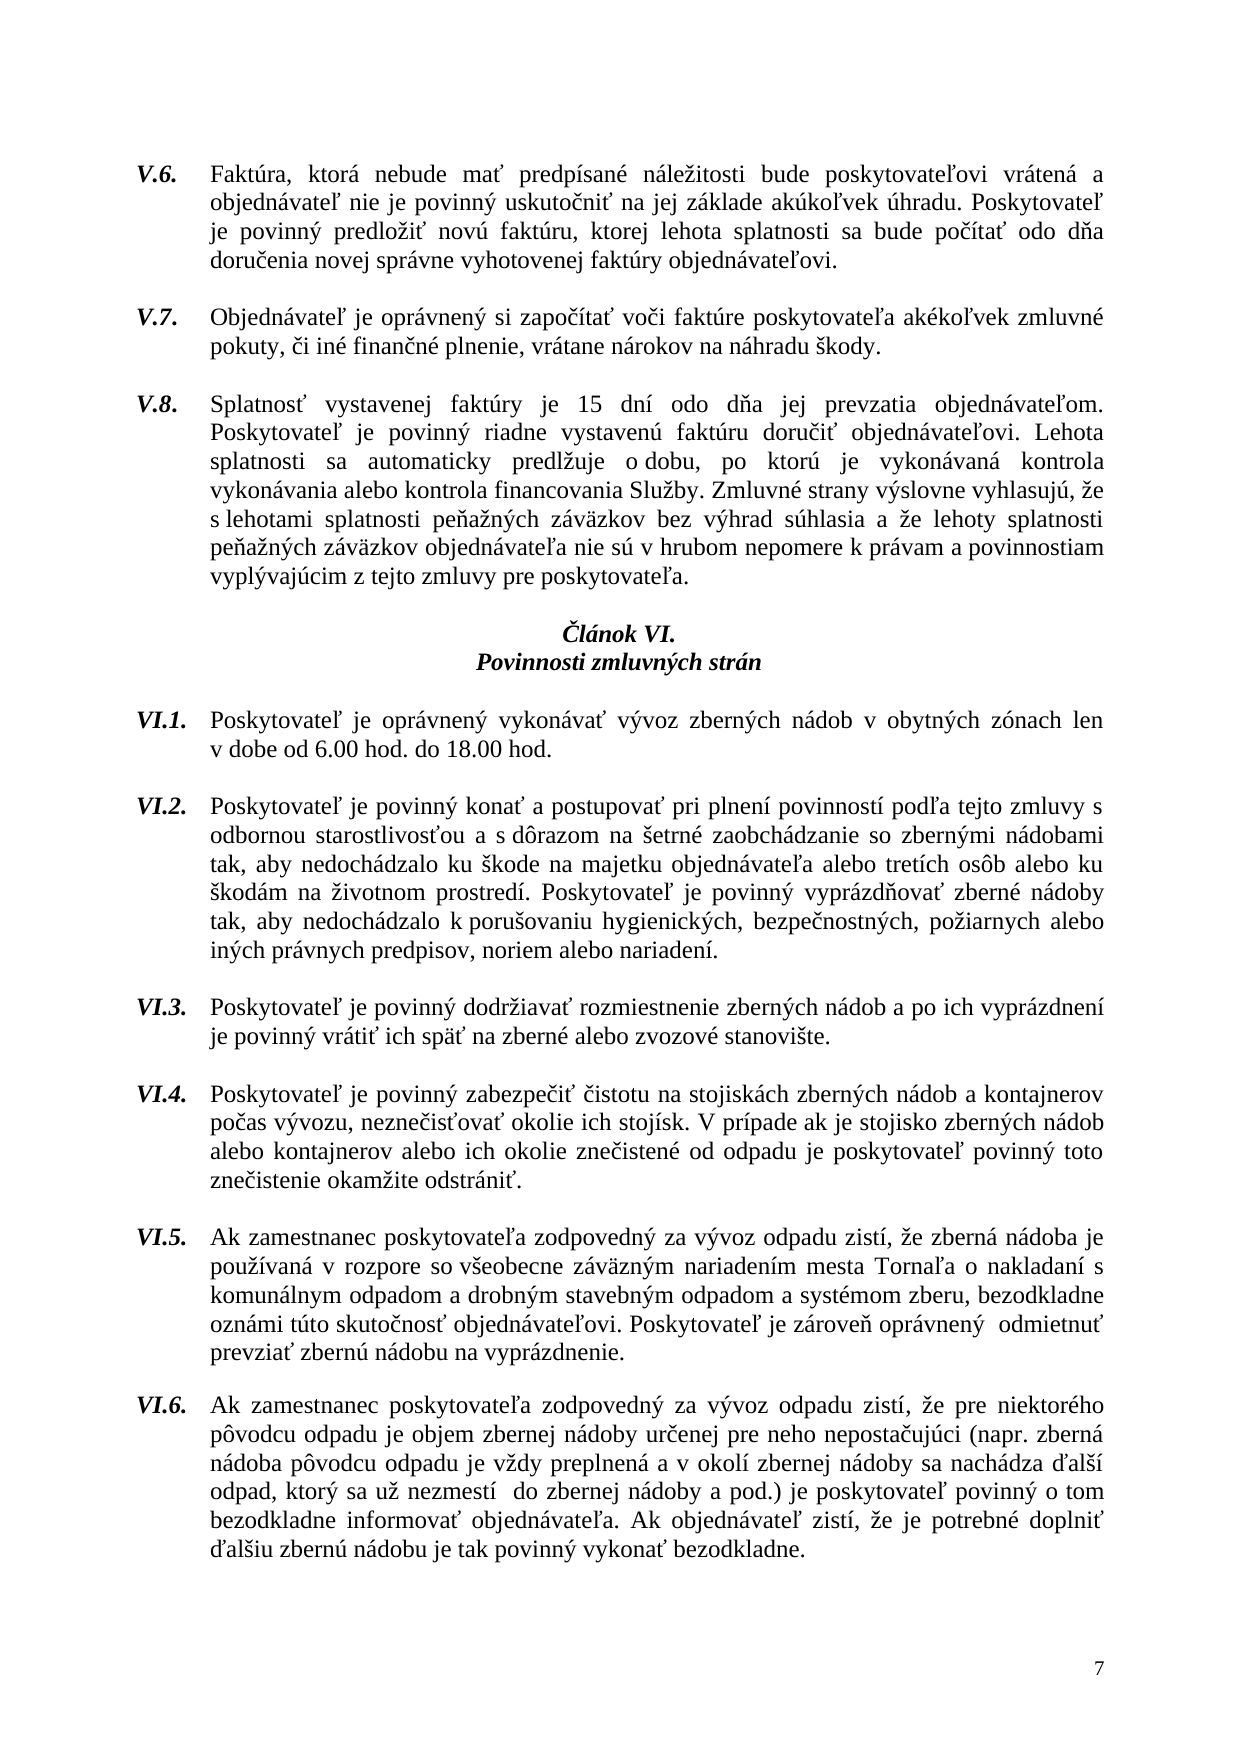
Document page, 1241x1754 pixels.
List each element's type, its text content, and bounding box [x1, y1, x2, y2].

text Článok VI. [136, 619, 1104, 647]
text VI.3. Poskytovateľ je povinný dodržiavať rozmiestnenie zberných nádob a po ich vyprázdnení je povinný vrátiť ich späť na zberné alebo zvozové stanovište. [136, 992, 1104, 1050]
text V.7. Objednávateľ je oprávnený si započítať voči faktúre poskytovateľa akékoľvek zmluvné pokuty, či iné finančné plnenie, vrátane nárokov na náhradu škody. [136, 302, 1104, 360]
text V.8. Splatnosť vystavenej faktúry je 15 dní odo dňa jej prevzatia objednávateľom. Poskytovateľ je povinný riadne vystavenú faktúru doručiť objednávateľovi. Lehota splatnosti sa automaticky predlžuje o dobu, po ktorú je vykonávaná kontrola vykonávania alebo kontrola financovania Služby. Zmluvné strany výslovne vyhlasujú, že s lehotami splatnosti peňažných záväzkov bez výhrad súhlasia a že lehoty splatnosti peňažných záväzkov objednávateľa nie sú v hrubom nepomere k právam a povinnostiam vyplývajúcim z tejto zmluvy pre poskytovateľa. [136, 389, 1104, 590]
text Povinnosti zmluvných strán [136, 647, 1104, 676]
text VI.5. Ak zamestnanec poskytovateľa zodpovedný za vývoz odpadu zistí, že zberná nádoba je používaná v rozpore so všeobecne záväzným nariadením mesta Tornaľa o nakladaní s komunálnym odpadom a drobným stavebným odpadom a systémom zberu, bezodkladne oznámi túto skutočnosť objednávateľovi. Poskytovateľ je zároveň oprávnený odmietnuť prevziať zbernú nádobu na vyprázdnenie. [136, 1222, 1104, 1366]
text VI.1. Poskytovateľ je oprávnený vykonávať vývoz zberných nádob v obytných zónach len v dobe od 6.00 hod. do 18.00 hod. [136, 705, 1104, 762]
text V.6. Faktúra, ktorá nebude mať predpísané náležitosti bude poskytovateľovi vrátená a objednávateľ nie je povinný uskutočniť na jej základe akúkoľvek úhradu. Poskytovateľ je povinný predložiť novú faktúru, ktorej lehota splatnosti sa bude počítať odo dňa doručenia novej správne vyhotovenej faktúry objednávateľovi. [136, 159, 1104, 274]
text VI.4. Poskytovateľ je povinný zabezpečiť čistotu na stojiskách zberných nádob a kontajnerov počas vývozu, neznečisťovať okolie ich stojísk. V prípade ak je stojisko zberných nádob alebo kontajnerov alebo ich okolie znečistené od odpadu je poskytovateľ povinný toto znečistenie okamžite odstrániť. [136, 1079, 1104, 1194]
text VI.6. Ak zamestnanec poskytovateľa zodpovedný za vývoz odpadu zistí, že pre niektorého pôvodcu odpadu je objem zbernej nádoby určenej pre neho nepostačujúci (napr. zberná nádoba pôvodcu odpadu je vždy preplnená a v okolí zbernej nádoby sa nachádza ďalší odpad, ktorý sa už nezmestí do zbernej nádoby a pod.) je poskytovateľ povinný o tom bezodkladne informovať objednávateľa. Ak objednávateľ zistí, že je potrebné doplniť ďalšiu zbernú nádobu je tak povinný vykonať bezodkladne. [136, 1390, 1104, 1563]
text VI.2. Poskytovateľ je povinný konať a postupovať pri plnení povinností podľa tejto zmluvy s odbornou starostlivosťou a s dôrazom na šetrné zaobchádzanie so zbernými nádobami tak, aby nedochádzalo ku škode na majetku objednávateľa alebo tretích osôb alebo ku škodám na životnom prostredí. Poskytovateľ je povinný vyprázdňovať zberné nádoby tak, aby nedochádzalo k porušovaniu hygienických, bezpečnostných, požiarnych alebo iných právnych predpisov, noriem alebo nariadení. [136, 791, 1104, 964]
